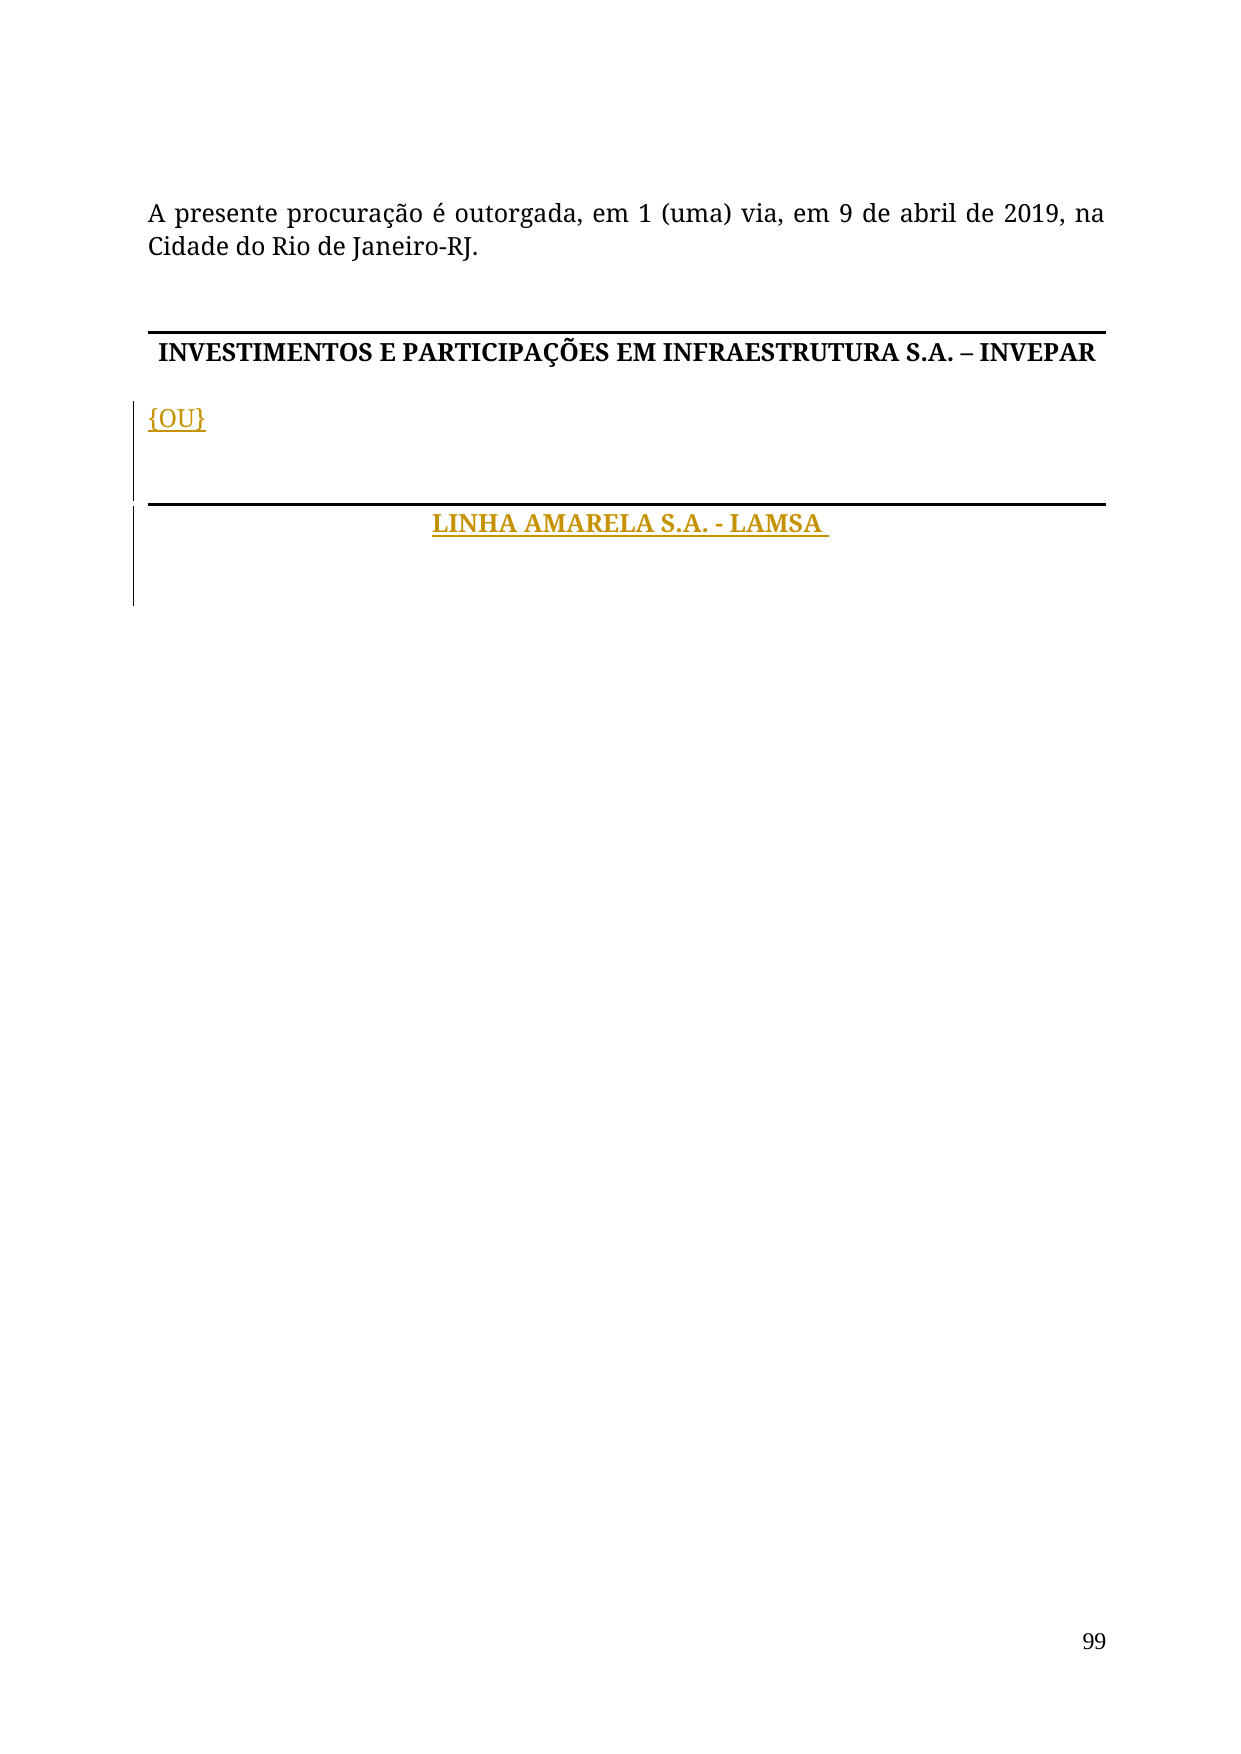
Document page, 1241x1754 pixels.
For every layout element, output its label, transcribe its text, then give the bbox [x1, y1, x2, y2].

text INVESTIMENTOS E PARTICIPAÇÕES EM INFRAESTRUTURA S.A. – INVEPAR [148, 334, 1106, 368]
text A presente procuração é outorgada, em 1 (uma) via, em 9 de abril de 2019, na Cidade do Rio de Janeiro-RJ. [148, 196, 1106, 262]
